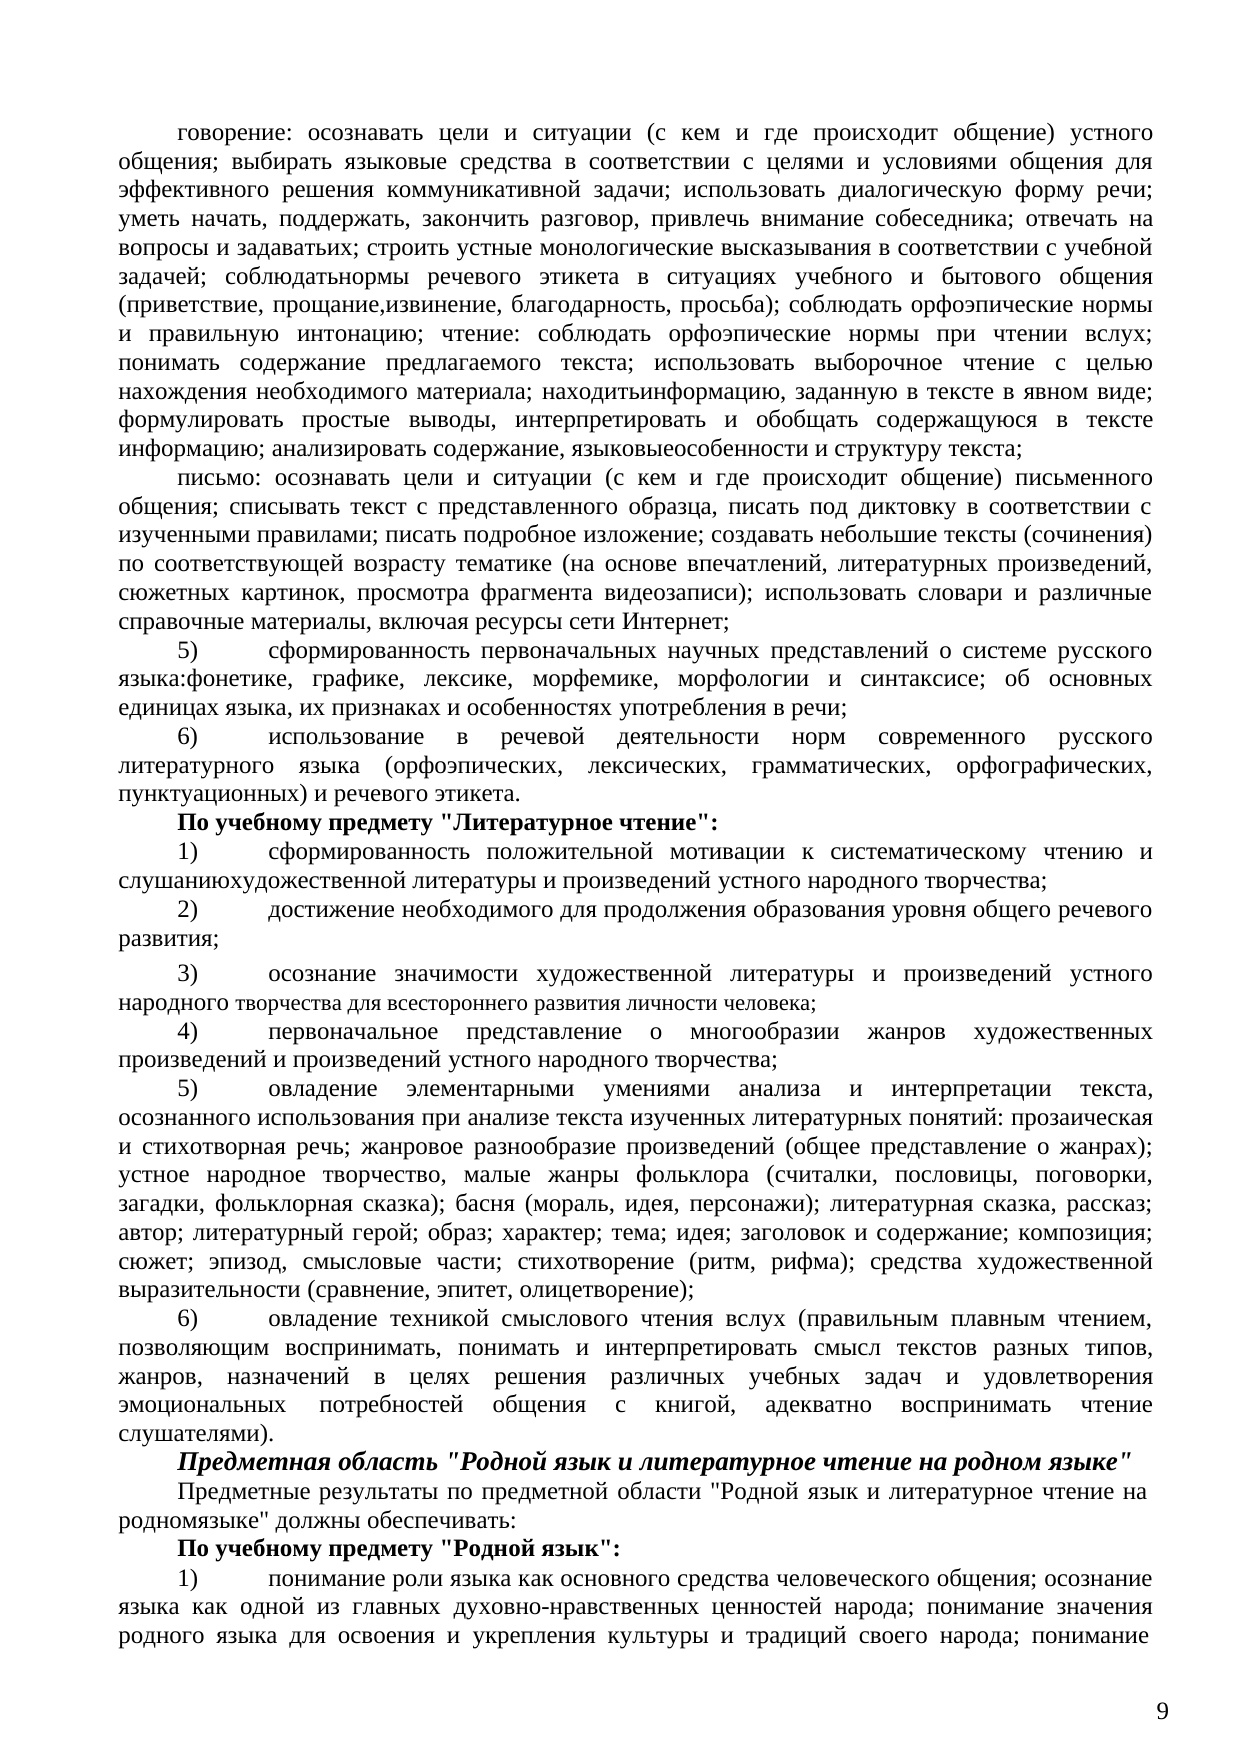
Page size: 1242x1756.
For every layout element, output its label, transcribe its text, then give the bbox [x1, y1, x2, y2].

subtitle По учебному предмету "Родной язык": [177, 1534, 1229, 1563]
list использование в речевой деятельности норм современного русского литературного языка (орфоэпических, лексических, грамматических, орфографических, пунктуационных) и речевого этикета. [118, 721, 1153, 807]
list понимание роли языка как основного средства человеческого общения; осознание языка как одной из главных духовно-нравственных ценностей народа; понимание значения родного языка для освоения и укрепления культуры и традиций своего народа; понимание [118, 1563, 1153, 1649]
subtitle По учебному предмету "Литературное чтение": [177, 808, 1229, 836]
list достижение необходимого для продолжения образования уровня общего речевого развития; [118, 894, 1153, 951]
text письмо: осознавать цели и ситуации (с кем и где происходит общение) письменного общения; списывать текст с представленного образца, писать под диктовку в соответствии с изученными правилами; писать подробное изложение; создавать небольшие тексты (сочинения) по соответствующей возрасту тематике (на основе впечатлений, литературных произведений, сюжетных картинок, просмотра фрагмента видеозаписи); использовать словари и различные справочные материалы, включая ресурсы сети Интернет; [118, 462, 1153, 634]
text Предметная область "Родной язык и литературное чтение на родном языке" [177, 1447, 1229, 1476]
list овладение техникой смыслового чтения вслух (правильным плавным чтением, позволяющим воспринимать, понимать и интерпретировать смысл текстов разных типов, жанров, назначений в целях решения различных учебных задач и удовлетворения эмоциональных потребностей общения с книгой, адекватно воспринимать чтение слушателями). [118, 1303, 1153, 1447]
list сформированность первоначальных научных представлений о системе русского языка:фонетике, графике, лексике, морфемике, морфологии и синтаксисе; об основных единицах языка, их признаках и особенностях употребления в речи; [118, 635, 1153, 721]
list осознание значимости художественной литературы и произведений устного народного творчества для всестороннего развития личности человека; [118, 959, 1153, 1016]
text говорение: осознавать цели и ситуации (с кем и где происходит общение) устного общения; выбирать языковые средства в соответствии с целями и условиями общения для эффективного решения коммуникативной задачи; использовать диалогическую форму речи; уметь начать, поддержать, закончить разговор, привлечь внимание собеседника; отвечать на вопросы и задаватьих; строить устные монологические высказывания в соответствии с учебной задачей; соблюдатьнормы речевого этикета в ситуациях учебного и бытового общения (приветствие, прощание,извинение, благодарность, просьба); соблюдать орфоэпические нормы и правильную интонацию; чтение: соблюдать орфоэпические нормы при чтении вслух; понимать содержание предлагаемого текста; использовать выборочное чтение с целью нахождения необходимого материала; находитьинформацию, заданную в тексте в явном виде; формулировать простые выводы, интерпретировать и обобщать содержащуюся в тексте информацию; анализировать содержание, языковыеособенности и структуру текста; [118, 117, 1153, 462]
text Предметные результаты по предметной области "Родной язык и литературное чтение на родномязыке" должны обеспечивать: [118, 1476, 1229, 1534]
list первоначальное представление о многообразии жанров художественных произведений и произведений устного народного творчества; [118, 1016, 1153, 1073]
list овладение элементарными умениями анализа и интерпретации текста, осознанного использования при анализе текста изученных литературных понятий: прозаическая и стихотворная речь; жанровое разнообразие произведений (общее представление о жанрах); устное народное творчество, малые жанры фольклора (считалки, пословицы, поговорки, загадки, фольклорная сказка); басня (мораль, идея, персонажи); литературная сказка, рассказ; автор; литературный герой; образ; характер; тема; идея; заголовок и содержание; композиция; сюжет; эпизод, смысловые части; стихотворение (ритм, рифма); средства художественной выразительности (сравнение, эпитет, олицетворение); [118, 1073, 1153, 1303]
list сформированность положительной мотивации к систематическому чтению и слушаниюхудожественной литературы и произведений устного народного творчества; [118, 836, 1153, 894]
